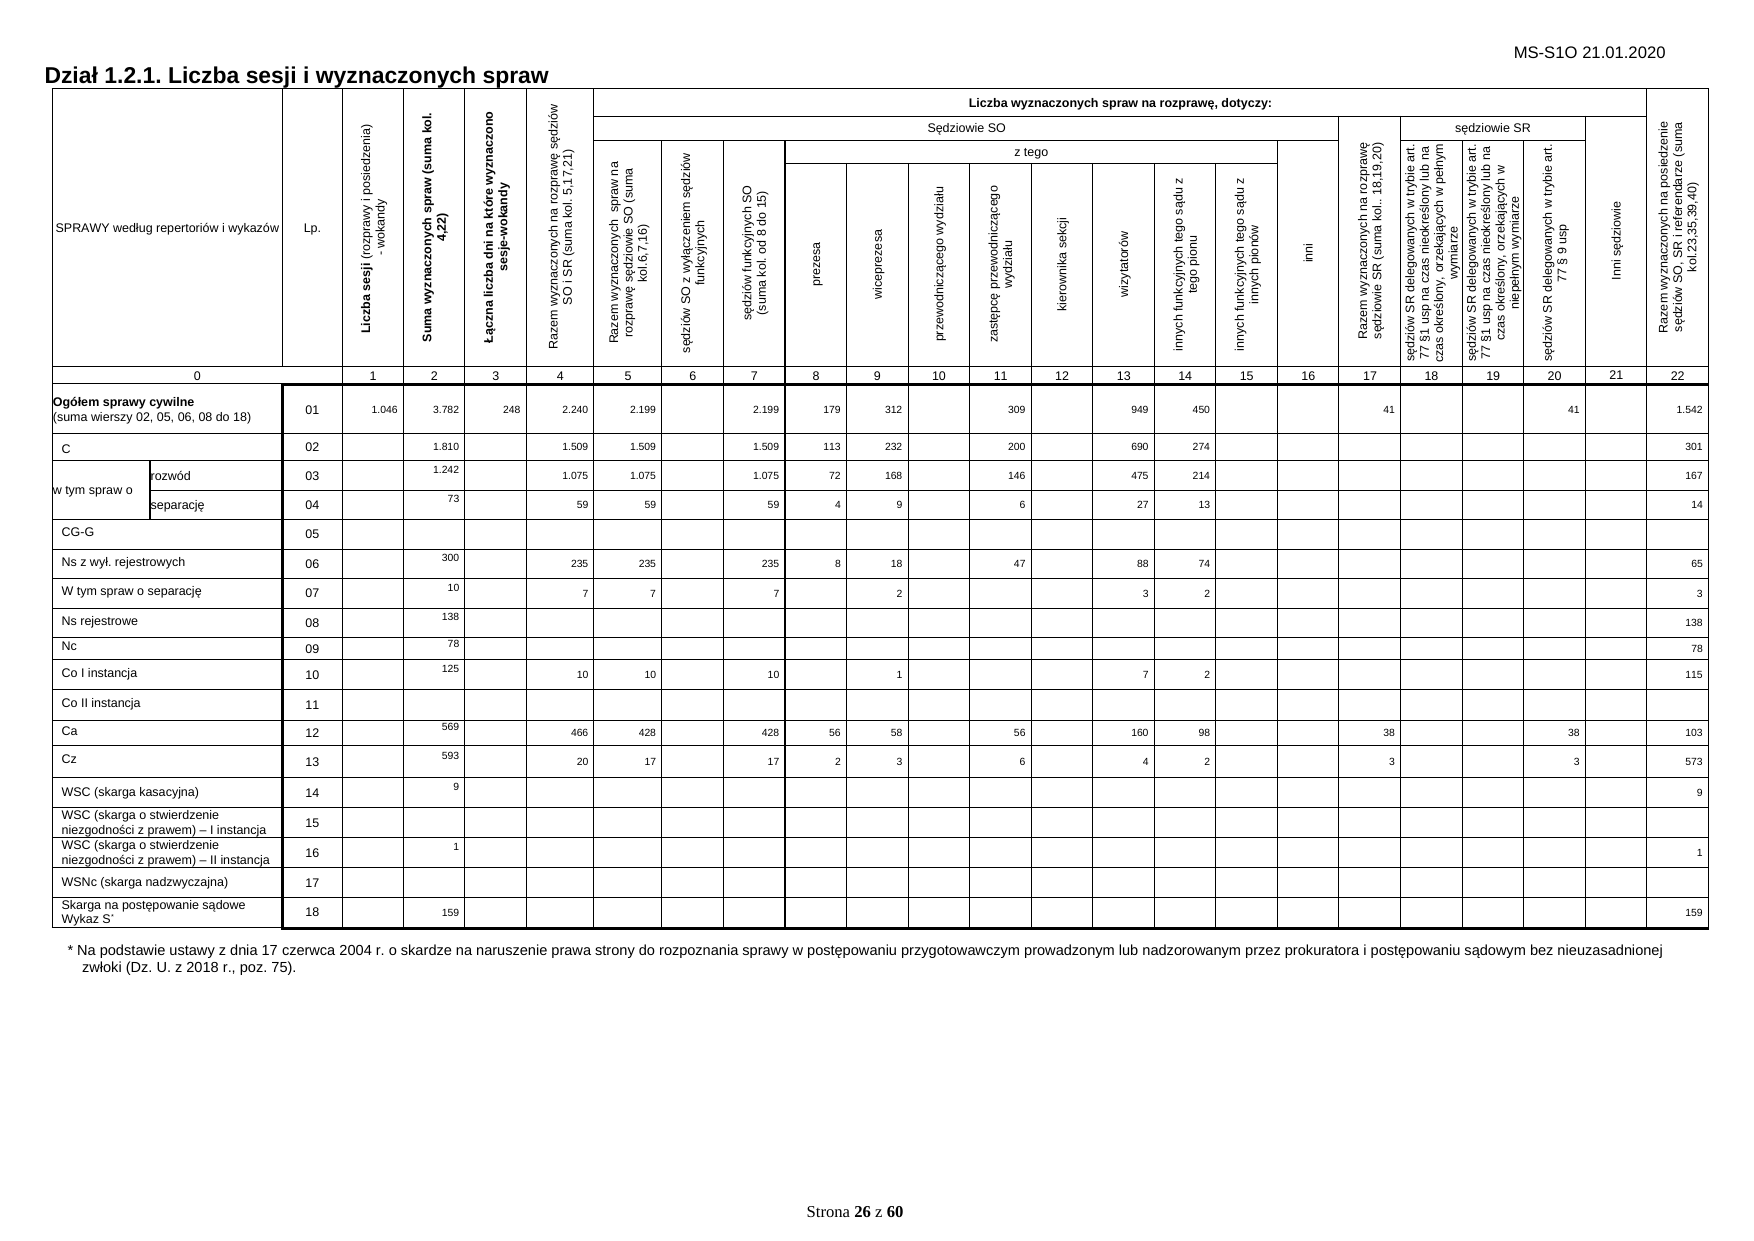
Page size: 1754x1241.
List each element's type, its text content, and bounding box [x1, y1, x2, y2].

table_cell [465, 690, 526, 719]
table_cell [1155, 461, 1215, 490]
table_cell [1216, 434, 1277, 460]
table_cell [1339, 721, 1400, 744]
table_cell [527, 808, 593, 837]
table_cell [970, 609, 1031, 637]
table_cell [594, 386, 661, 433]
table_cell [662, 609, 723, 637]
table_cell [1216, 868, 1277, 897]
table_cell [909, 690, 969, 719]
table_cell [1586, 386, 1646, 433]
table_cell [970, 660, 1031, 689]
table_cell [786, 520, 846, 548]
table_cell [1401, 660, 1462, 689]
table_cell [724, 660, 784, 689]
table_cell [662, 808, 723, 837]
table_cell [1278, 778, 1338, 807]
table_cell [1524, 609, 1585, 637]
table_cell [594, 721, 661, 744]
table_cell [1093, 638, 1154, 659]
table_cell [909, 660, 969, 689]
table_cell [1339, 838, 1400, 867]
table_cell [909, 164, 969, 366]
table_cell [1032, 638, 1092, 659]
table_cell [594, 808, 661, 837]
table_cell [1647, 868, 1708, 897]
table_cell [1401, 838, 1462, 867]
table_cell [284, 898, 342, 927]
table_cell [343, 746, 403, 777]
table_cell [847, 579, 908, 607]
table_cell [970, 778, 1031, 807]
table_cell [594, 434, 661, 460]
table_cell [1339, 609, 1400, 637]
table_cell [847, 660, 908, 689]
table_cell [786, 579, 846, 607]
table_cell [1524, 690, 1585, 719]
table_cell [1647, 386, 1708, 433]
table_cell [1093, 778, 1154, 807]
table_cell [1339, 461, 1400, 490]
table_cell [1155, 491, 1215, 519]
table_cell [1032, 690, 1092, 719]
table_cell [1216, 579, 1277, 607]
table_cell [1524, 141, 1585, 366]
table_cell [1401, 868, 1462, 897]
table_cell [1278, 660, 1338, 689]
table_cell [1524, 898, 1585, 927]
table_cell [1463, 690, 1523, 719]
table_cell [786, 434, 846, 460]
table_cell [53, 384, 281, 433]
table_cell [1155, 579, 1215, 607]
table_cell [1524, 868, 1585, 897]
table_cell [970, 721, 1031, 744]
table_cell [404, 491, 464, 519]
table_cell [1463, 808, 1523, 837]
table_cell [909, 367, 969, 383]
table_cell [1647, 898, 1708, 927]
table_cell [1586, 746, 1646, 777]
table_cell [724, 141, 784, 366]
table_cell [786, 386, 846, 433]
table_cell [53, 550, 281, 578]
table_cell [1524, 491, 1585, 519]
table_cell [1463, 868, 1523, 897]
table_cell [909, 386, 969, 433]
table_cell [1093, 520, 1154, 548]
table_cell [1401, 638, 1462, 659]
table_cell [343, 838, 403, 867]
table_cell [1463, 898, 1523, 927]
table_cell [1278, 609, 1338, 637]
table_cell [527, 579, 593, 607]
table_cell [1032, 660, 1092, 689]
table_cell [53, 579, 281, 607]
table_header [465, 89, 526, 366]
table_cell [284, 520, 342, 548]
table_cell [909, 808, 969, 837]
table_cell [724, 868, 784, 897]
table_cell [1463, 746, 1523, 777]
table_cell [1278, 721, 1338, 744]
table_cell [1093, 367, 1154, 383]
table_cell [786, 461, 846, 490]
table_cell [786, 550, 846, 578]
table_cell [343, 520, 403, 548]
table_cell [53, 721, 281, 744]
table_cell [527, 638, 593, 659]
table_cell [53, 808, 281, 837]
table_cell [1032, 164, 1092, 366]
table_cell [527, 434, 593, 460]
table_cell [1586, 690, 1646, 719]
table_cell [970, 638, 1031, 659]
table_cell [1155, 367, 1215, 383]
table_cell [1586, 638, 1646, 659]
text Dział 1.2.1. Liczba sesji i wyznaczonych spraw [44, 62, 1665, 88]
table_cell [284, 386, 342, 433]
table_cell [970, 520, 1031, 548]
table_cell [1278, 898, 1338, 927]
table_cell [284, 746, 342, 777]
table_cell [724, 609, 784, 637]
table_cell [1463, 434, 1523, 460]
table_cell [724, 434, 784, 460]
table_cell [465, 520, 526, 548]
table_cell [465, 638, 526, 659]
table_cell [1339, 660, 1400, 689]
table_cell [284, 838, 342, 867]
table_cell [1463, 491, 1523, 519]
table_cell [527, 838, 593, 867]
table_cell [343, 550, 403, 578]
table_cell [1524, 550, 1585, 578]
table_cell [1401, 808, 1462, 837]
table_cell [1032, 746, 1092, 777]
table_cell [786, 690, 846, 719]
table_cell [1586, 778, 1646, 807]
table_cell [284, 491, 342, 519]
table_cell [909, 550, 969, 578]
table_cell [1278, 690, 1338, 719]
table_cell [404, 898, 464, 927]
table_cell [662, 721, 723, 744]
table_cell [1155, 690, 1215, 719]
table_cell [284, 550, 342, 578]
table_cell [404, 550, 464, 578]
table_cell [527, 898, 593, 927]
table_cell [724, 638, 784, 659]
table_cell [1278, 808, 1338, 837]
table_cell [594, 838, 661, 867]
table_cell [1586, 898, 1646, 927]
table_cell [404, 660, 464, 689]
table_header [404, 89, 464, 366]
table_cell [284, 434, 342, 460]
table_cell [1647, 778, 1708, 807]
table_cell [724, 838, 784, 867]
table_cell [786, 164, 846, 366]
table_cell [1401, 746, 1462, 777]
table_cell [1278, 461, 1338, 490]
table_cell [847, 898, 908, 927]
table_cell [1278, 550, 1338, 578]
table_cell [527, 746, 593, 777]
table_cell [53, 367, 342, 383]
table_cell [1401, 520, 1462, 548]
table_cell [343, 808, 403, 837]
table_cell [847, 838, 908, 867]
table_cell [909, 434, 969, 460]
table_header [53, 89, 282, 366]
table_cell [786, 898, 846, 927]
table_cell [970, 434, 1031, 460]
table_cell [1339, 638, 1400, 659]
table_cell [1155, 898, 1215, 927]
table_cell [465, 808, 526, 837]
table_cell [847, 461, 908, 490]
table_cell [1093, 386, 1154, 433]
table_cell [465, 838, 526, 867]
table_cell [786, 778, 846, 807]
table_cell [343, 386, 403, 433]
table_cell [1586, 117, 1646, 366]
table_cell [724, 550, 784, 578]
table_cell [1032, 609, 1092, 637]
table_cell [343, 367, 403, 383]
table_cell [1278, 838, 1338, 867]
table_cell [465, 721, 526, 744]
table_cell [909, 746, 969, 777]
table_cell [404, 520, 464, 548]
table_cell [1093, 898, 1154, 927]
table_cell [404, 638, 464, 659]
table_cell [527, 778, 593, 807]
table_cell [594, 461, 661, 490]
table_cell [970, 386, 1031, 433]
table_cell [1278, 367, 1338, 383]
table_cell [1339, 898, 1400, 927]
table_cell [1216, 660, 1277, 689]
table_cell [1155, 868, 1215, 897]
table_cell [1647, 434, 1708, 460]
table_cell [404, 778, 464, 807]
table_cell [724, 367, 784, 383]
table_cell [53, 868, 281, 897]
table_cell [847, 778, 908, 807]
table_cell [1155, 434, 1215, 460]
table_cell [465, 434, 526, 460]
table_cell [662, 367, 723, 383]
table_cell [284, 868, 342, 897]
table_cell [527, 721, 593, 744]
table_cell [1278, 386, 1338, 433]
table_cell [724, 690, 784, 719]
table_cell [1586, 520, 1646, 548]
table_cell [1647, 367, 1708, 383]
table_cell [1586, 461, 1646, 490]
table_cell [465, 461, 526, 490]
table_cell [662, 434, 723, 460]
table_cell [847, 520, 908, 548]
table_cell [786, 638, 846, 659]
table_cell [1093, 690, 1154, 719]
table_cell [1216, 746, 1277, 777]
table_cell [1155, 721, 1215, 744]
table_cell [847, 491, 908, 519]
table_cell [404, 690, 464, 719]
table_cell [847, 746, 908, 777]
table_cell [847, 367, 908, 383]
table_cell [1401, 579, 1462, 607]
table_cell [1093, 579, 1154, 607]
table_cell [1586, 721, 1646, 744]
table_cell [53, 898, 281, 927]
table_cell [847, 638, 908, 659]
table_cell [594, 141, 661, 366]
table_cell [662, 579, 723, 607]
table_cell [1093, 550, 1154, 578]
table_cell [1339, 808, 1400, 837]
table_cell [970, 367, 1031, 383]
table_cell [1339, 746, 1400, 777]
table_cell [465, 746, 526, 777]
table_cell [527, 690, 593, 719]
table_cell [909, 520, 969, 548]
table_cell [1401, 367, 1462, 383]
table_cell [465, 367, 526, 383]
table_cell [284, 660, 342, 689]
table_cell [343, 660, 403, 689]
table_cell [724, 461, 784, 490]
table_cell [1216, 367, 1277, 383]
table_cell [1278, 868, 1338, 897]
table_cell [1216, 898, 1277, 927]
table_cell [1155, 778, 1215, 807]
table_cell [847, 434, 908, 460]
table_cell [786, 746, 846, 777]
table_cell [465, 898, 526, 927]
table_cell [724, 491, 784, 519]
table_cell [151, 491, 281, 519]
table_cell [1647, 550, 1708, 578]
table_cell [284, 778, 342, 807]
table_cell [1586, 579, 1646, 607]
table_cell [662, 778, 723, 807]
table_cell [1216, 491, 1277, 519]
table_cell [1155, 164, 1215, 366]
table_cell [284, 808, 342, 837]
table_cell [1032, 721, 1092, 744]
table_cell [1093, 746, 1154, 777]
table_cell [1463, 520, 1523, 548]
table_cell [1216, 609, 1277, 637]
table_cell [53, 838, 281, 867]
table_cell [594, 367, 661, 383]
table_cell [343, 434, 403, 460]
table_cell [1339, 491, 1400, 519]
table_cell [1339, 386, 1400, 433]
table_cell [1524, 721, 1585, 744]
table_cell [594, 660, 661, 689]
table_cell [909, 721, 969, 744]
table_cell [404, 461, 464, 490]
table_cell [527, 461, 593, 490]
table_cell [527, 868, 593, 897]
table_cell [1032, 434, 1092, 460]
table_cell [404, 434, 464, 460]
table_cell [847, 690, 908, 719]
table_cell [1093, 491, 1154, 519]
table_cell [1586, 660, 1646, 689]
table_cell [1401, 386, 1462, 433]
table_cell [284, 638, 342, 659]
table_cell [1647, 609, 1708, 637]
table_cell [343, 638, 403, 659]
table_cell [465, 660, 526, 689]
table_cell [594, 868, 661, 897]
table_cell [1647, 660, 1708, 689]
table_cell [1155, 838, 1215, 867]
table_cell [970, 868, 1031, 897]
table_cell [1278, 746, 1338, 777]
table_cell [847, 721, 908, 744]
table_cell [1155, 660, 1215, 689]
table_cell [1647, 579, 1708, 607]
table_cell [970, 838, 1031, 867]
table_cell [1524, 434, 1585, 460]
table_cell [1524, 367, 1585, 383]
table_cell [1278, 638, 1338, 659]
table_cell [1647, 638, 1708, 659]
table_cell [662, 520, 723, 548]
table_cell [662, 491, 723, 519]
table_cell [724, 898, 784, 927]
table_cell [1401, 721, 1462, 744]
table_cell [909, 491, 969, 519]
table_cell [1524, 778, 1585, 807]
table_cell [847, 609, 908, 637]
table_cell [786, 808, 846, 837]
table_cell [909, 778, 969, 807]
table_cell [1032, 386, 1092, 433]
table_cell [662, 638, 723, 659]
text * Na podstawie ustawy z dnia 17 czerwca 2004 r. o skardze na naruszenie prawa strony do rozpoznania sprawy w postępowaniu przygotowawczym prowadzonym lub nadzorowanym przez prokuratora i postępowaniu sądowym bez nieuzasadnionej zwłoki (Dz. U. z 2018 r., poz. 75). [67, 942, 1665, 976]
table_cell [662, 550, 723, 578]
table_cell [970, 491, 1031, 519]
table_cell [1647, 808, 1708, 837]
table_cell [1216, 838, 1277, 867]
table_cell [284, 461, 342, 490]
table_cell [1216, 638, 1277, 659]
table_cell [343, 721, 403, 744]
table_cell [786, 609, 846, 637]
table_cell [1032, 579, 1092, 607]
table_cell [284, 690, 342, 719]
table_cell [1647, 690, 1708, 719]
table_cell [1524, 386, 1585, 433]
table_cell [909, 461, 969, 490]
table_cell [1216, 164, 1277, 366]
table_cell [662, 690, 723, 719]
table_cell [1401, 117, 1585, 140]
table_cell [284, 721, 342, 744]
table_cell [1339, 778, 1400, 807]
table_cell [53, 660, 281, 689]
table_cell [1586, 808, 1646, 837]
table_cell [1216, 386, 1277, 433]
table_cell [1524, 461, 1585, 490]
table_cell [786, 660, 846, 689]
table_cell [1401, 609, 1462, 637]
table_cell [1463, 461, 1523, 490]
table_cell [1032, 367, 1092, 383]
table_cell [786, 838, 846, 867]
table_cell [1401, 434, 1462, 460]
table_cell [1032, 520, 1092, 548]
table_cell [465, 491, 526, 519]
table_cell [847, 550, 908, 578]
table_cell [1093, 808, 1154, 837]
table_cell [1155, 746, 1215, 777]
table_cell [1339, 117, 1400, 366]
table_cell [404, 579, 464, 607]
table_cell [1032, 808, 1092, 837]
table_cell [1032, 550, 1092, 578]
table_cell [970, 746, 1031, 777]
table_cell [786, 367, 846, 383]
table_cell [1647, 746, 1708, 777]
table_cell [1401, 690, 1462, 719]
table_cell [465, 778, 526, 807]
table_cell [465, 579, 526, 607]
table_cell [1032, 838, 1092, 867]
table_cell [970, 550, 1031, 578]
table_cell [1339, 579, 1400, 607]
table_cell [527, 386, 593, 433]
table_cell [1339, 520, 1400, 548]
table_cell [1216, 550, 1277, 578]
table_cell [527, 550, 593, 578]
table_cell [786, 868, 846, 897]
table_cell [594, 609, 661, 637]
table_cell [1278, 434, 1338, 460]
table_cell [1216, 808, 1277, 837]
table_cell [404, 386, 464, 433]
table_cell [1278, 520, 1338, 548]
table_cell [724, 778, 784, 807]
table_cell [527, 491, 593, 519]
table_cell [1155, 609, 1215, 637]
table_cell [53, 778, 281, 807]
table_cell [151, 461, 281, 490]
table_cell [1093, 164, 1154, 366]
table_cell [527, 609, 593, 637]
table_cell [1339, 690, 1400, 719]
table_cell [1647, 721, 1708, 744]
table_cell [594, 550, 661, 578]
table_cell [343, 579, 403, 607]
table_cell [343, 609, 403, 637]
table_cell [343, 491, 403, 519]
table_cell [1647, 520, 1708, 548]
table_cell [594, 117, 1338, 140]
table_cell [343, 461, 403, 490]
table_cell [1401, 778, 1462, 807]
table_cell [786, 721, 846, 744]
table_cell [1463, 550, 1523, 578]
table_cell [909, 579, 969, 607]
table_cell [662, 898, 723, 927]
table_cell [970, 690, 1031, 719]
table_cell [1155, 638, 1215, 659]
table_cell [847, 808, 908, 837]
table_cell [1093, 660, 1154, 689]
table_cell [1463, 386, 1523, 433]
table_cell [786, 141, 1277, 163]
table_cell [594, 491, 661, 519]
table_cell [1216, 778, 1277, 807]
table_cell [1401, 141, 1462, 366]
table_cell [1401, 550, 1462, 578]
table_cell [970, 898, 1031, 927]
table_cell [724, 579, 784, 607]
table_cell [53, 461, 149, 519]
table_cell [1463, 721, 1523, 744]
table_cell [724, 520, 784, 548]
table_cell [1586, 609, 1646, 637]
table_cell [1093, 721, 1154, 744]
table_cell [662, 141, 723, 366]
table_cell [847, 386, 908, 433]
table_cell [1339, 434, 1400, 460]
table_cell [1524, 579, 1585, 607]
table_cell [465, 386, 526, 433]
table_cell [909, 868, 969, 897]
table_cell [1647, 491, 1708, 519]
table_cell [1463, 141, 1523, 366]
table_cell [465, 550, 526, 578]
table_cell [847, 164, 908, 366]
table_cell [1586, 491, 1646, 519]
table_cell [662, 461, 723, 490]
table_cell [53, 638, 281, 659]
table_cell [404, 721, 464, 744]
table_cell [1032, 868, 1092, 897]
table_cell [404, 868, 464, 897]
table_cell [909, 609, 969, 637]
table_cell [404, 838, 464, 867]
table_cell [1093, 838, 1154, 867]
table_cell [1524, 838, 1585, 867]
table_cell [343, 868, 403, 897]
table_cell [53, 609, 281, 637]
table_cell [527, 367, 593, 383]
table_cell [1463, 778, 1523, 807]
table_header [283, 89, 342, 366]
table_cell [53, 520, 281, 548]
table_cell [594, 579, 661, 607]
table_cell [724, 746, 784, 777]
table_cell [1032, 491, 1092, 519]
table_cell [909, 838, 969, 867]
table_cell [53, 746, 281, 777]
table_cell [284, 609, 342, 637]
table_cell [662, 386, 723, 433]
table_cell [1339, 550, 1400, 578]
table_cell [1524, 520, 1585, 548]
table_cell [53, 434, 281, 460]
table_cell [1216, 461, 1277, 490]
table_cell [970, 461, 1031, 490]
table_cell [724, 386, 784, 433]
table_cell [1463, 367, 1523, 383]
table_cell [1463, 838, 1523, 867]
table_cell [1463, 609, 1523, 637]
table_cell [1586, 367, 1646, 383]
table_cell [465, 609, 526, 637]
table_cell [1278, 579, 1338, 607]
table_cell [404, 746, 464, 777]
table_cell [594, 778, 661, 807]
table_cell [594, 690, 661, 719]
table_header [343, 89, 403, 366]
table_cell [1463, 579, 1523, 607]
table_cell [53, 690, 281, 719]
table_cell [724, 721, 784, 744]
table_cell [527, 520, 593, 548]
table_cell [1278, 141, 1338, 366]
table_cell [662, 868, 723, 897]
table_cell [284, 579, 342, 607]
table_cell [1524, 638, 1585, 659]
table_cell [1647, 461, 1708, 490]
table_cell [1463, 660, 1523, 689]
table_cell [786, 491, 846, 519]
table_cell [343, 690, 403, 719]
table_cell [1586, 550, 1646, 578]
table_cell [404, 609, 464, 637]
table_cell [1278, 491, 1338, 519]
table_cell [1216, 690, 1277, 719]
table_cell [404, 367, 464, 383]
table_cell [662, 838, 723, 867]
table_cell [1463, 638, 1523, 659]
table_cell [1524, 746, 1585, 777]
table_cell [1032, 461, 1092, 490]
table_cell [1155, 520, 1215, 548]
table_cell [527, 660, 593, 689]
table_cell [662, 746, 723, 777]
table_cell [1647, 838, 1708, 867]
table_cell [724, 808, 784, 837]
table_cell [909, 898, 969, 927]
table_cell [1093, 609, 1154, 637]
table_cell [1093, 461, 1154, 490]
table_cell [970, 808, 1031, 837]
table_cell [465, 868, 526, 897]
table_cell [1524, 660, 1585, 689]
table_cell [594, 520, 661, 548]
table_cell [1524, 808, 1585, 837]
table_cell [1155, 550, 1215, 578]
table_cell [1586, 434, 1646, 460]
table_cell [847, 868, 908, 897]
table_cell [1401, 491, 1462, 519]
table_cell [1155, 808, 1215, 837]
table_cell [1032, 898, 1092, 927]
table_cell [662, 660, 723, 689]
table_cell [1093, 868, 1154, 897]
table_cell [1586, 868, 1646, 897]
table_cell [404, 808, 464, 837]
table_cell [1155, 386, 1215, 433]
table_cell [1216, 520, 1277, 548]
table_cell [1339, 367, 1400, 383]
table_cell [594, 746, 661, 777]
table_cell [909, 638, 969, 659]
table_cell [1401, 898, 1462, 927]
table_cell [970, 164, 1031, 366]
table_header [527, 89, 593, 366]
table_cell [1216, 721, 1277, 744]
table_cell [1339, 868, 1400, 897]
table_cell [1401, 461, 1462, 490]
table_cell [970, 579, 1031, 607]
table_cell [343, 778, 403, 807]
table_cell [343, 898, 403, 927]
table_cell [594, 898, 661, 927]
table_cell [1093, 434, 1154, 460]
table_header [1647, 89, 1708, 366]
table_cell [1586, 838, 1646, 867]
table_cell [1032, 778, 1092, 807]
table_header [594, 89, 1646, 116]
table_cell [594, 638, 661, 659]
